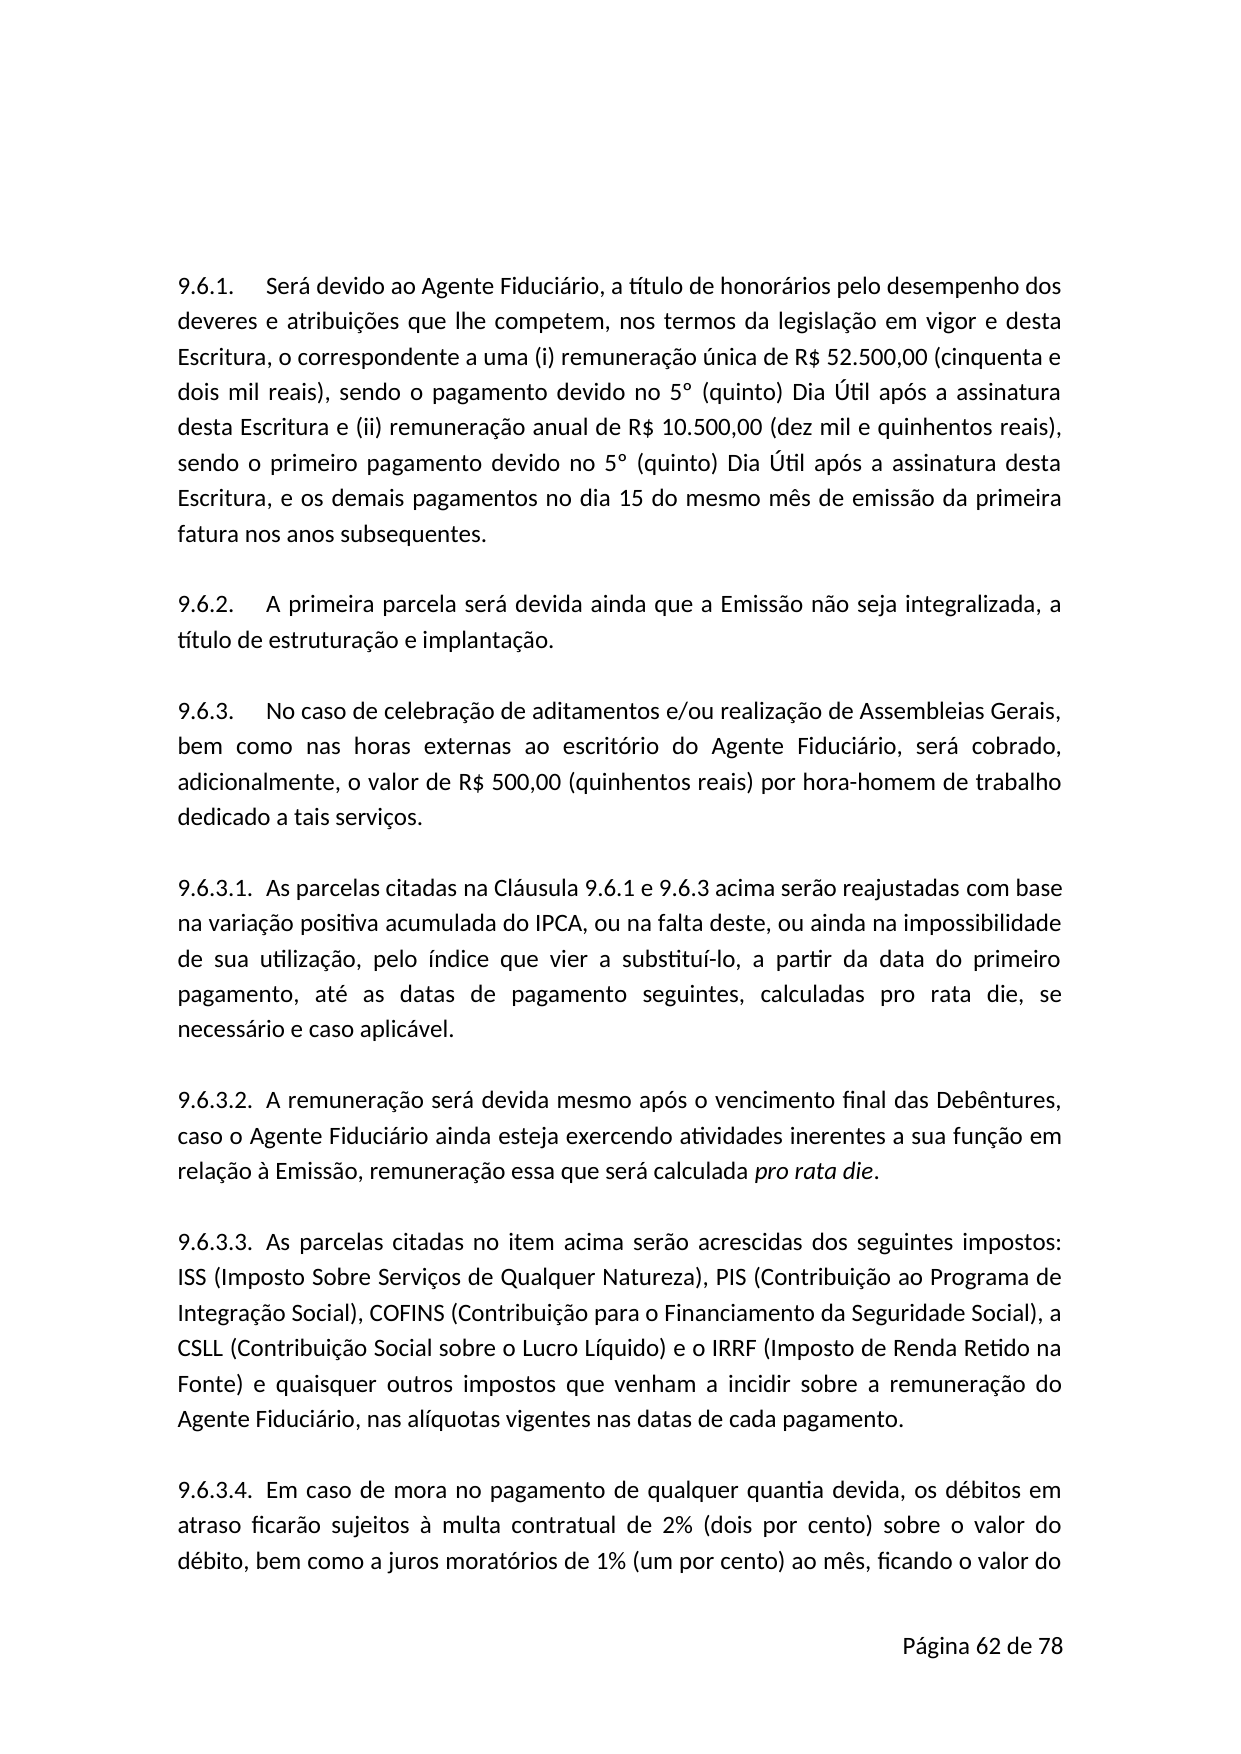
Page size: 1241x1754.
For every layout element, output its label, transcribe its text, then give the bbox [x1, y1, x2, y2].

list No caso de celebração de aditamentos e/ou realização de Assembleias Gerais, bem como nas horas externas ao escritório do Agente Fiduciário, será cobrado, adicionalmente, o valor de R$ 500,00 (quinhentos reais) por hora-homem de trabalho dedicado a tais serviços. [177, 691, 1063, 832]
list A primeira parcela será devida ainda que a Emissão não seja integralizada, a título de estruturação e implantação. [177, 584, 1063, 655]
list As parcelas citadas no item acima serão acrescidas dos seguintes impostos: ISS (Imposto Sobre Serviços de Qualquer Natureza), PIS (Contribuição ao Programa de Integração Social), COFINS (Contribuição para o Financiamento da Seguridade Social), a CSLL (Contribuição Social sobre o Lucro Líquido) e o IRRF (Imposto de Renda Retido na Fonte) e quaisquer outros impostos que venham a incidir sobre a remuneração do Agente Fiduciário, nas alíquotas vigentes nas datas de cada pagamento. [177, 1222, 1063, 1434]
list A remuneração será devida mesmo após o vencimento final das Debêntures, caso o Agente Fiduciário ainda esteja exercendo atividades inerentes a sua função em relação à Emissão, remuneração essa que será calculada pro rata die. [177, 1080, 1063, 1187]
list As parcelas citadas na Cláusula 9.6.1 e 9.6.3 acima serão reajustadas com base na variação positiva acumulada do IPCA, ou na falta deste, ou ainda na impossibilidade de sua utilização, pelo índice que vier a substituí-lo, a partir da data do primeiro pagamento, até as datas de pagamento seguintes, calculadas pro rata die, se necessário e caso aplicável. [177, 868, 1063, 1045]
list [177, 1470, 1063, 1576]
list Será devido ao Agente Fiduciário, a título de honorários pelo desempenho dos deveres e atribuições que lhe competem, nos termos da legislação em vigor e desta Escritura, o correspondente a uma (i) remuneração única de R$ 52.500,00 (cinquenta e dois mil reais), sendo o pagamento devido no 5º (quinto) Dia Útil após a assinatura desta Escritura e (ii) remuneração anual de R$ 10.500,00 (dez mil e quinhentos reais), sendo o primeiro pagamento devido no 5º (quinto) Dia Útil após a assinatura desta Escritura, e os demais pagamentos no dia 15 do mesmo mês de emissão da primeira fatura nos anos subsequentes. [177, 266, 1063, 549]
